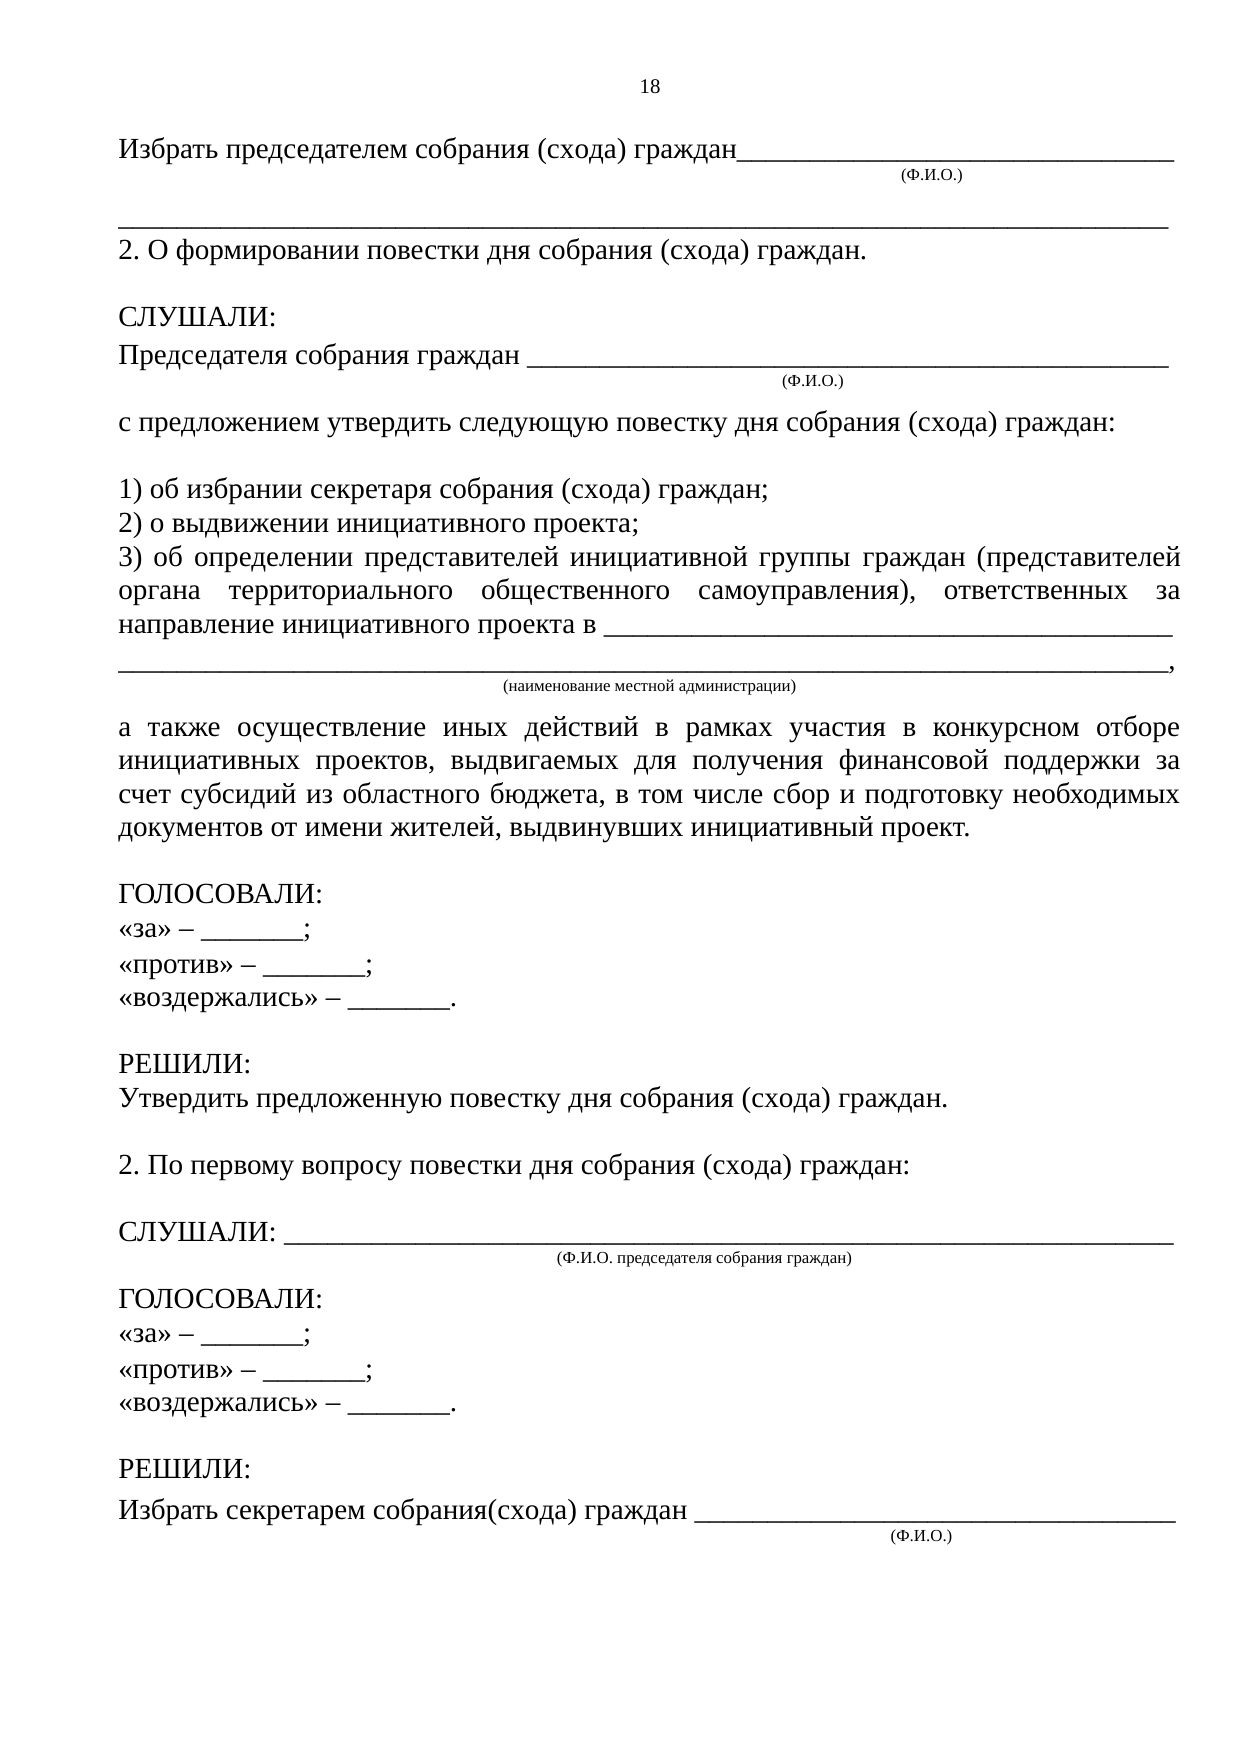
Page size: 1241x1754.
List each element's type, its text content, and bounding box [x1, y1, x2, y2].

text 3) об определении представителей инициативной группы граждан (представителей органа территориального общественного самоуправления), ответственных за направление инициативного проекта в _______________________________________ [118, 539, 1181, 639]
text 2. О формировании повестки дня собрания (схода) граждан. [118, 232, 1181, 266]
text (Ф.И.О.) [708, 371, 1181, 404]
text СЛУШАЛИ: [118, 299, 1181, 333]
text Утвердить предложенную повестку дня собрания (схода) граждан. [118, 1080, 1181, 1114]
text Избрать секретарем собрания(схода) граждан _________________________________ [118, 1492, 1181, 1526]
text «против» – _______; [118, 1351, 1181, 1384]
text ГОЛОСОВАЛИ: [118, 877, 1181, 910]
text «за» – _______; [118, 1315, 1181, 1348]
text «против» – _______; [118, 946, 1181, 979]
text а также осуществление иных действий в рамках участия в конкурсном отборе инициативных проектов, выдвигаемых для получения финансовой поддержки за счет субсидий из областного бюджета, в том числе сбор и подготовку необходимых документов от имени жителей, выдвинувших инициативный проект. [118, 709, 1181, 843]
text «за» – _______; [118, 910, 1181, 944]
text Избрать председателем собрания (схода) граждан______________________________ [118, 131, 1181, 165]
text ________________________________________________________________________ [118, 198, 1181, 232]
text РЕШИЛИ: [118, 1047, 1181, 1080]
text 1) об избрании секретаря собрания (схода) граждан; [118, 472, 1181, 505]
text (Ф.И.О.) [118, 165, 1181, 198]
text (наименование местной администрации) [118, 675, 1181, 709]
text с предложением утвердить следующую повестку дня собрания (схода) граждан: [118, 404, 1181, 438]
text «воздержались» – _______. [118, 1384, 1181, 1418]
text (Ф.И.О. председателя собрания граждан) [118, 1248, 1181, 1281]
text «воздержались» – _______. [118, 979, 1181, 1013]
text ________________________________________________________________________, [118, 642, 1181, 675]
text (Ф.И.О.) [118, 1526, 1181, 1559]
text СЛУШАЛИ: _____________________________________________________________ [118, 1214, 1181, 1248]
text 2. По первому вопросу повестки дня собрания (схода) граждан: [118, 1147, 1181, 1181]
text ГОЛОСОВАЛИ: [118, 1281, 1181, 1315]
text РЕШИЛИ: [118, 1452, 1181, 1485]
text 2) о выдвижении инициативного проекта; [118, 505, 1181, 539]
text Председателя собрания граждан ____________________________________________ [118, 337, 1181, 371]
